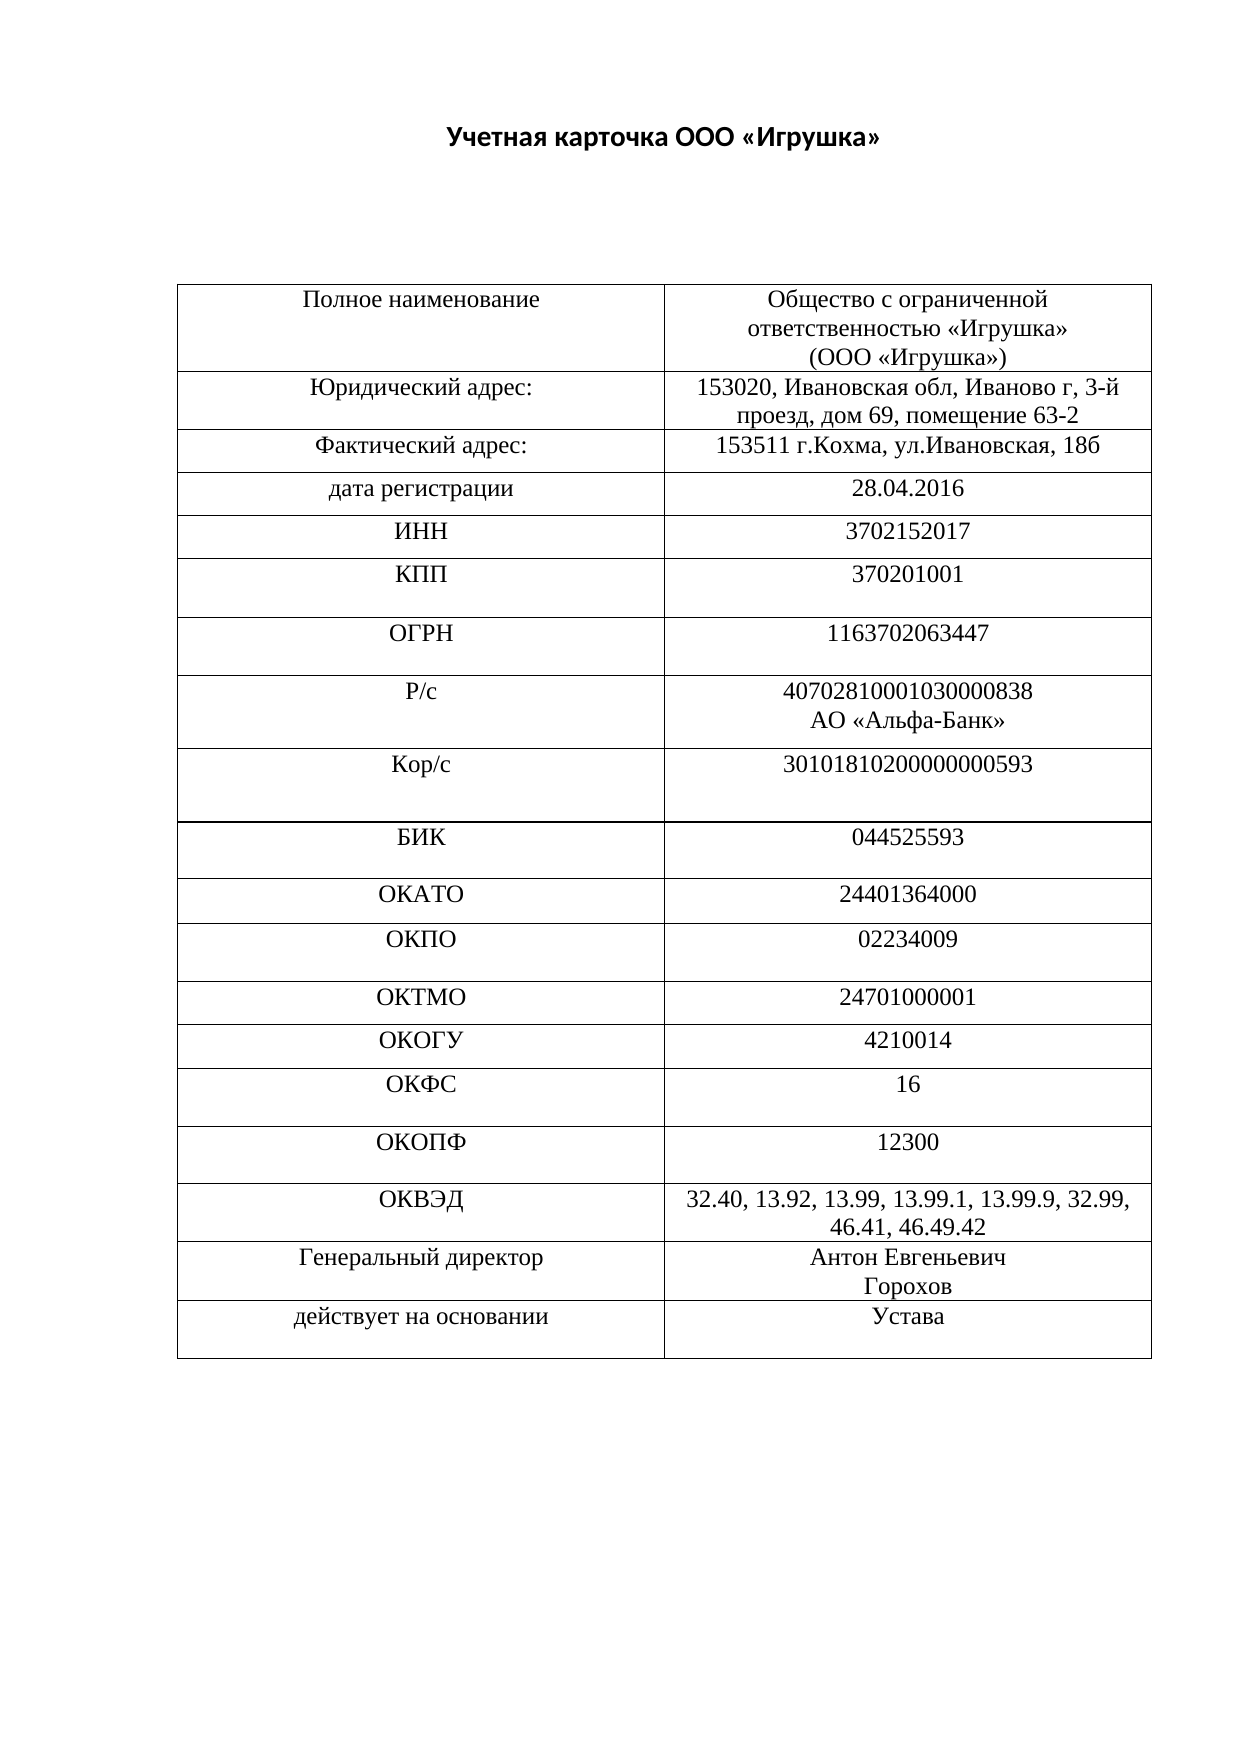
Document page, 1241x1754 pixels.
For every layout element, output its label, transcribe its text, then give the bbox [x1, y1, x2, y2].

table_cell 02234009 [665, 924, 1151, 981]
table_cell 32.40, 13.92, 13.99, 13.99.1, 13.99.9, 32.99, 46.41, 46.49.42 [665, 1184, 1151, 1241]
table_cell 153511 г.Кохма, ул.Ивановская, 18б [665, 430, 1151, 472]
table_cell 4210014 [665, 1025, 1151, 1068]
table_cell Кор/с [178, 749, 664, 821]
table_cell 1163702063447 [665, 618, 1151, 675]
table_cell дата регистрации [178, 473, 664, 515]
table_cell ИНН [178, 516, 664, 558]
table_cell 16 [665, 1069, 1151, 1126]
table_cell ОКВЭД [178, 1184, 664, 1241]
table_cell 24401364000 [665, 879, 1151, 923]
table_cell ОКПО [178, 924, 664, 981]
table_cell Юридический адрес: [178, 372, 664, 429]
table_cell 24701000001 [665, 982, 1151, 1024]
table_cell БИК [178, 823, 664, 878]
table_cell ОКАТО [178, 879, 664, 923]
table_cell ОГРН [178, 618, 664, 675]
table_cell 3702152017 [665, 516, 1151, 558]
text Учетная карточка ООО «Игрушка» [177, 118, 1152, 154]
table_cell 28.04.2016 [665, 473, 1151, 515]
table_cell Р/с [178, 676, 664, 748]
table_cell Антон Евгеньевич Горохов [665, 1242, 1151, 1300]
table_cell ОКОГУ [178, 1025, 664, 1068]
table_cell 370201001 [665, 559, 1151, 617]
table_header Полное наименование [178, 285, 664, 371]
table_cell 30101810200000000593 [665, 749, 1151, 821]
table_cell 044525593 [665, 823, 1151, 878]
table_cell Генеральный директор [178, 1242, 664, 1300]
table_cell 40702810001030000838 АО «Альфа-Банк» [665, 676, 1151, 748]
table_cell ОКФС [178, 1069, 664, 1126]
table_cell КПП [178, 559, 664, 617]
table_cell ОКОПФ [178, 1127, 664, 1183]
table_cell Фактический адрес: [178, 430, 664, 472]
table_cell Устава [665, 1301, 1151, 1357]
table_header Общество с ограниченной ответственностью «Игрушка» (ООО «Игрушка») [665, 285, 1151, 371]
table_cell действует на основании [178, 1301, 664, 1357]
table_cell 153020, Ивановская обл, Иваново г, 3-й проезд, дом 69, помещение 63-2 [665, 372, 1151, 429]
table_cell ОКТМО [178, 982, 664, 1024]
table_cell 12300 [665, 1127, 1151, 1183]
